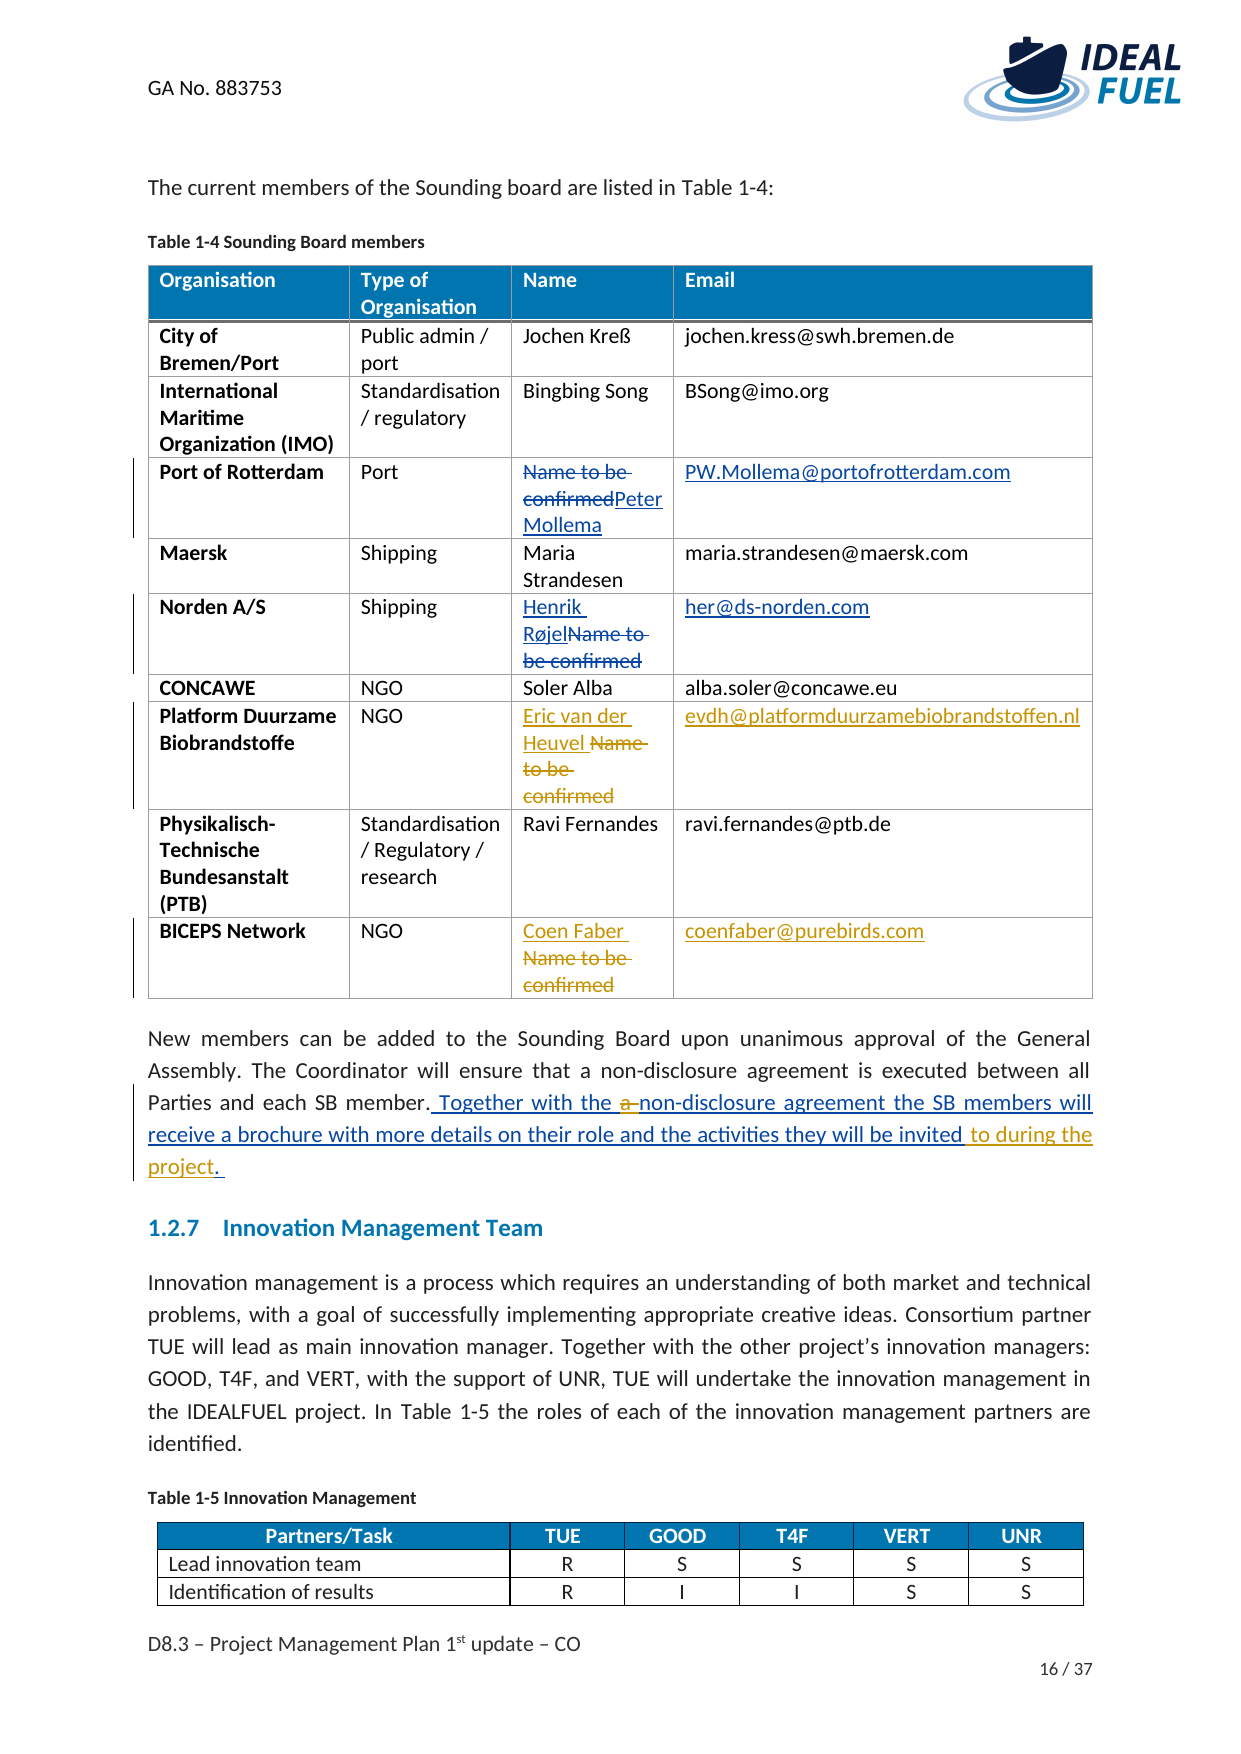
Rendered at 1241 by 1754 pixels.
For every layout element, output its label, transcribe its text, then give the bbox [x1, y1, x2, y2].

table_cell alba.soler@concawe.eu [674, 675, 1092, 701]
table_header Name [512, 266, 673, 319]
table_cell [512, 458, 673, 538]
table_header GOOD [625, 1523, 739, 1549]
table_cell Port [350, 458, 511, 538]
table_cell S [740, 1550, 853, 1577]
table_cell Shipping [350, 539, 511, 592]
table_header Email [674, 266, 1092, 319]
table_cell [674, 458, 1092, 538]
table_cell Standardisation / regulatory [350, 377, 511, 457]
picture [951, 25, 1189, 132]
table_cell R [511, 1578, 624, 1605]
table_cell Identification of results [158, 1578, 509, 1605]
table_cell BSong@imo.org [674, 377, 1092, 457]
text New members can be added to the Sounding Board upon unanimous approval of the General Assembly. The Coordinator will ensure that a non-disclosure agreement is executed between all Parties and each SB member. [148, 1146, 1093, 1181]
table_cell ravi.fernandes@ptb.de [674, 810, 1092, 917]
table_cell [674, 702, 1092, 809]
table_cell I [740, 1578, 853, 1605]
table_cell [512, 594, 673, 673]
table_cell [512, 918, 673, 998]
table_header Partners/Task [158, 1523, 509, 1549]
table_cell Platform Duurzame Biobrandstoffe [149, 702, 349, 809]
table_cell NGO [350, 702, 511, 809]
table_cell S [854, 1578, 968, 1605]
table_cell maria.strandesen@maersk.com [674, 539, 1092, 592]
table_cell I [625, 1578, 739, 1605]
table_cell Jochen Kreß [512, 323, 673, 376]
table_header UNR [969, 1523, 1083, 1549]
table_cell S [625, 1550, 739, 1577]
table_header VERT [854, 1523, 968, 1549]
table_cell BICEPS Network [149, 918, 349, 998]
text New members can be added to the Sounding Board upon unanimous approval of the General Assembly. The Coordinator will ensure that a non-disclosure agreement is executed between all Parties and each SB member. [148, 1024, 1093, 1144]
table_cell NGO [350, 918, 511, 998]
text Table 1-4 Sounding Board members [148, 230, 1093, 253]
table_cell S [854, 1550, 968, 1577]
table_cell NGO [350, 675, 511, 701]
table_cell Shipping [350, 594, 511, 673]
table_cell CONCAWE [149, 675, 349, 701]
table_cell Standardisation / Regulatory / research [350, 810, 511, 917]
subtitle Innovation Management Team [148, 1210, 1093, 1243]
table_header Organisation [149, 266, 349, 319]
table_cell Lead innovation team [158, 1550, 509, 1577]
table_cell [512, 702, 673, 809]
table_header TUE [511, 1523, 624, 1549]
table_cell [674, 594, 1092, 673]
table_cell International Maritime Organization (IMO) [149, 377, 349, 457]
table_cell City of Bremen/Port [149, 323, 349, 376]
table_cell S [969, 1550, 1083, 1577]
table_cell Public admin / port [350, 323, 511, 376]
table_header T4F [740, 1523, 853, 1549]
table_cell Ravi Fernandes [512, 810, 673, 917]
text Table 1-5 Innovation Management [148, 1486, 1093, 1509]
table_cell R [511, 1550, 624, 1577]
table_cell Soler Alba [512, 675, 673, 701]
table_cell Maria Strandesen [512, 539, 673, 592]
text Innovation management is a process which requires an understanding of both market and technical problems, with a goal of successfully implementing appropriate creative ideas. Consortium partner TUE will lead as main innovation manager. Together with the other project’s innovation managers: GOOD, T4F, and VERT, with the support of UNR, TUE will undertake the innovation management in the IDEALFUEL project. In Table 1-5 the roles of each of the innovation management partners are identified. [148, 1268, 1093, 1457]
table_cell jochen.kress@swh.bremen.de [674, 323, 1092, 376]
table_header Type of Organisation [350, 266, 511, 319]
table_cell [674, 918, 1092, 998]
text The current members of the Sounding board are listed in Table 1-4: [148, 173, 1093, 201]
table_cell Norden A/S [149, 594, 349, 673]
table_cell Bingbing Song [512, 377, 673, 457]
table_cell Port of Rotterdam [149, 458, 349, 538]
table_cell Physikalisch-Technische Bundesanstalt (PTB) [149, 810, 349, 917]
table_cell Maersk [149, 539, 349, 592]
table_cell S [969, 1578, 1083, 1605]
